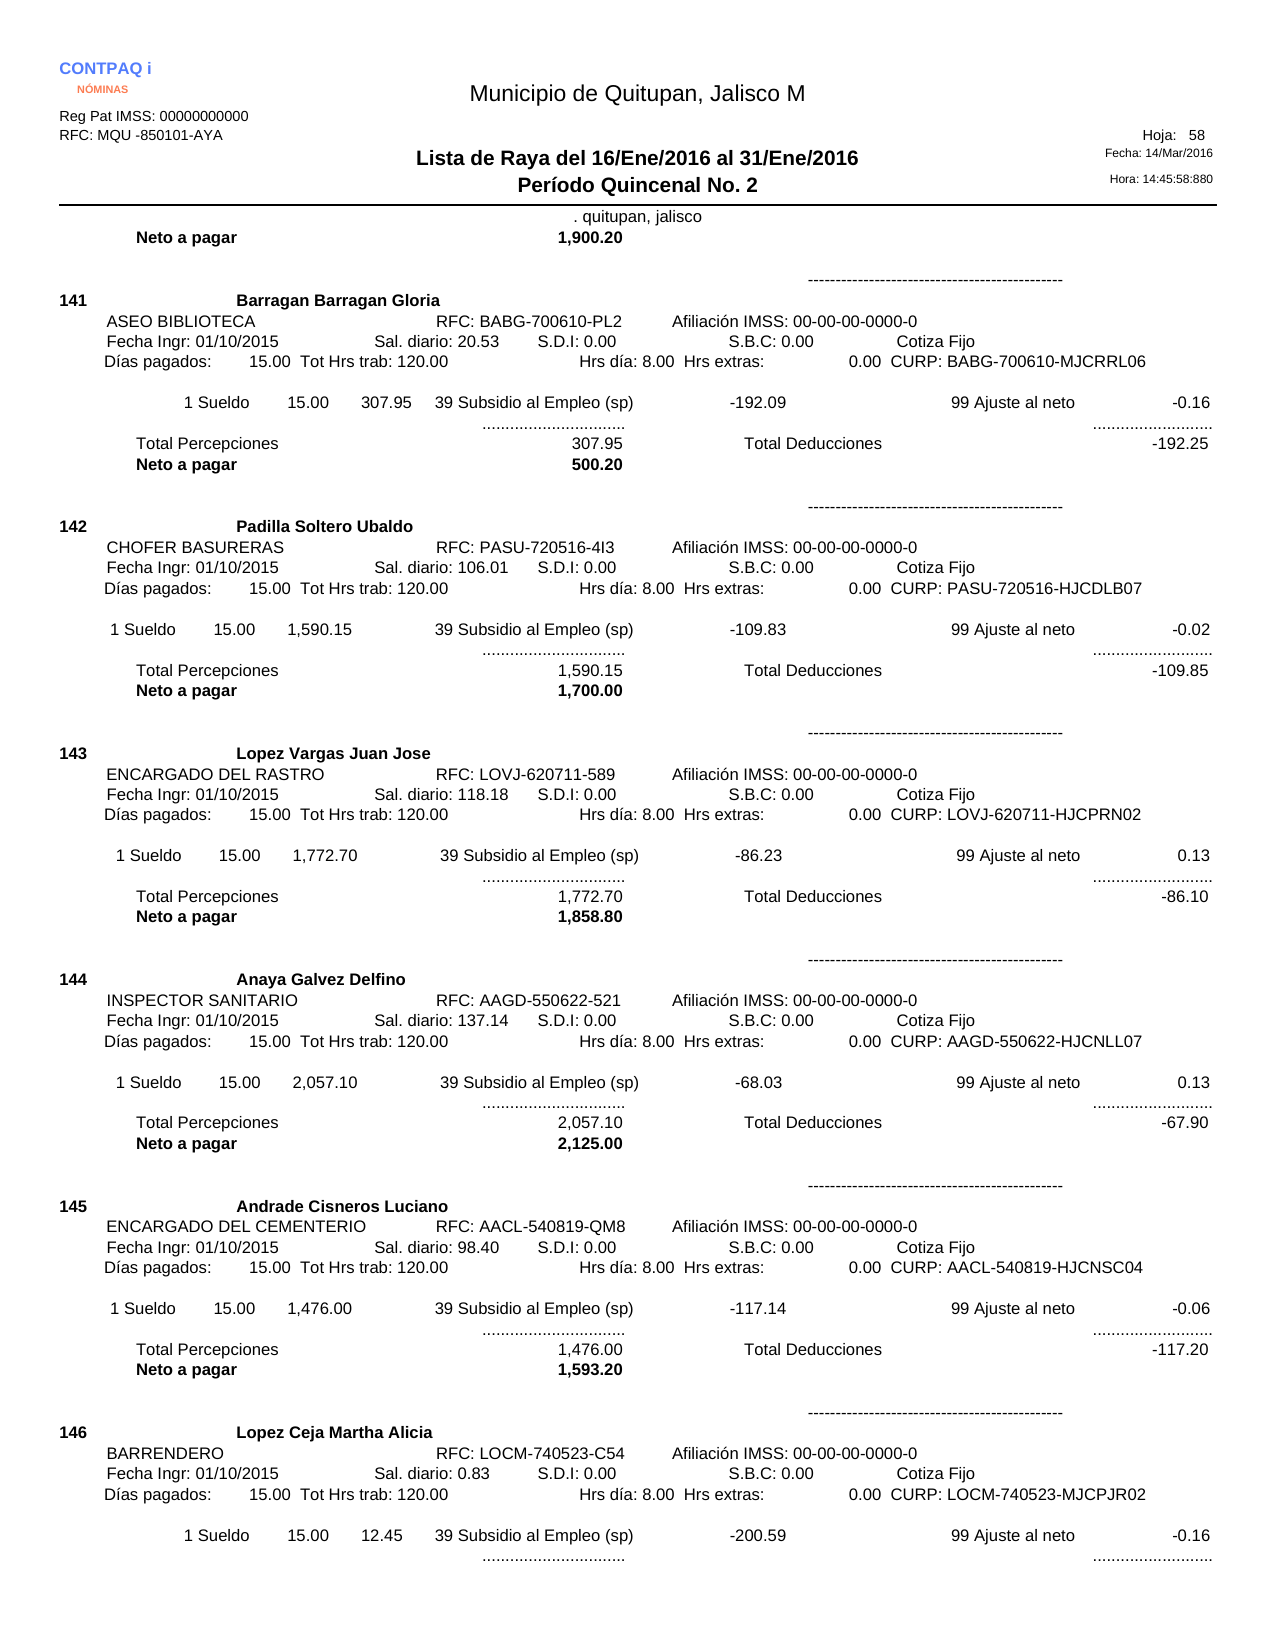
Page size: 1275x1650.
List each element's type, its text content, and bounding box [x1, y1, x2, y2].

text Neto a pagar 1,900.20 [59, 228, 1213, 247]
text ............................... .......................... [59, 413, 1213, 433]
text ENCARGADO DEL CEMENTERIO RFC: AACL-540819-QM8 Afiliación IMSS: 00-00-00-0000-0 [59, 1217, 1213, 1236]
list Lopez Ceja Martha Alicia [59, 1423, 1213, 1442]
list Sueldo 15.00 12.45 39 Subsidio al Empleo (sp) -200.59 99 Ajuste al neto -0.16 [103, 1526, 1210, 1545]
text Neto a pagar 1,700.00 [59, 681, 1213, 700]
list Andrade Cisneros Luciano [59, 1196, 1213, 1216]
text Neto a pagar 2,125.00 [59, 1134, 1213, 1153]
text Días pagados: 15.00 Tot Hrs trab: 120.00 Hrs día: 8.00 Hrs extras: 0.00 CURP: PASU-720516-HJCDLB07 [59, 579, 1213, 598]
text Total Percepciones 1,590.15 Total Deducciones -109.85 [59, 660, 1213, 679]
text ............................... .......................... [59, 1319, 1213, 1338]
text ---------------------------------------------- [59, 949, 1213, 969]
text CHOFER BASURERAS RFC: PASU-720516-4I3 Afiliación IMSS: 00-00-00-0000-0 [59, 538, 1213, 557]
text ---------------------------------------------- [59, 270, 1213, 289]
text ............................... .......................... [59, 640, 1213, 659]
text ENCARGADO DEL RASTRO RFC: LOVJ-620711-589 Afiliación IMSS: 00-00-00-0000-0 [59, 764, 1213, 783]
text ............................... .......................... [59, 1093, 1213, 1112]
text BARRENDERO RFC: LOCM-740523-C54 Afiliación IMSS: 00-00-00-0000-0 [59, 1444, 1213, 1463]
list Padilla Soltero Ubaldo [59, 517, 1213, 536]
text INSPECTOR SANITARIO RFC: AAGD-550622-521 Afiliación IMSS: 00-00-00-0000-0 [59, 991, 1213, 1010]
list Anaya Galvez Delfino [59, 970, 1213, 989]
text ---------------------------------------------- [59, 723, 1213, 742]
text Neto a pagar 1,858.80 [59, 907, 1213, 926]
text Fecha Ingr: 01/10/2015 Sal. diario: 118.18 S.D.I: 0.00 S.B.C: 0.00 Cotiza Fijo [59, 785, 1213, 804]
text Días pagados: 15.00 Tot Hrs trab: 120.00 Hrs día: 8.00 Hrs extras: 0.00 CURP: LOVJ-620711-HJCPRN02 [59, 805, 1213, 824]
text Fecha Ingr: 01/10/2015 Sal. diario: 137.14 S.D.I: 0.00 S.B.C: 0.00 Cotiza Fijo [59, 1011, 1213, 1030]
text Total Percepciones 1,772.70 Total Deducciones -86.10 [59, 887, 1213, 906]
text ............................... .......................... [59, 866, 1213, 886]
list Lopez Vargas Juan Jose [59, 743, 1213, 763]
text Fecha Ingr: 01/10/2015 Sal. diario: 98.40 S.D.I: 0.00 S.B.C: 0.00 Cotiza Fijo [59, 1238, 1213, 1257]
list Sueldo 15.00 2,057.10 39 Subsidio al Empleo (sp) -68.03 99 Ajuste al neto 0.13 [103, 1073, 1210, 1092]
list Sueldo 15.00 1,772.70 39 Subsidio al Empleo (sp) -86.23 99 Ajuste al neto 0.13 [103, 846, 1210, 865]
text ............................... .......................... [59, 1546, 1213, 1565]
text ---------------------------------------------- [59, 1402, 1213, 1422]
text Días pagados: 15.00 Tot Hrs trab: 120.00 Hrs día: 8.00 Hrs extras: 0.00 CURP: AAGD-550622-HJCNLL07 [59, 1032, 1213, 1051]
text Días pagados: 15.00 Tot Hrs trab: 120.00 Hrs día: 8.00 Hrs extras: 0.00 CURP: BABG-700610-MJCRRL06 [59, 352, 1213, 371]
text ---------------------------------------------- [59, 497, 1213, 516]
text Total Percepciones 1,476.00 Total Deducciones -117.20 [59, 1340, 1213, 1359]
list Sueldo 15.00 307.95 39 Subsidio al Empleo (sp) -192.09 99 Ajuste al neto -0.16 [103, 393, 1210, 412]
text ASEO BIBLIOTECA RFC: BABG-700610-PL2 Afiliación IMSS: 00-00-00-0000-0 [59, 311, 1213, 331]
text Fecha Ingr: 01/10/2015 Sal. diario: 106.01 S.D.I: 0.00 S.B.C: 0.00 Cotiza Fijo [59, 558, 1213, 577]
list Sueldo 15.00 1,590.15 39 Subsidio al Empleo (sp) -109.83 99 Ajuste al neto -0.02 [103, 620, 1210, 639]
text Neto a pagar 500.20 [59, 454, 1213, 473]
text Total Percepciones 307.95 Total Deducciones -192.25 [59, 434, 1213, 453]
text Fecha Ingr: 01/10/2015 Sal. diario: 20.53 S.D.I: 0.00 S.B.C: 0.00 Cotiza Fijo [59, 332, 1213, 351]
text Fecha Ingr: 01/10/2015 Sal. diario: 0.83 S.D.I: 0.00 S.B.C: 0.00 Cotiza Fijo [59, 1464, 1213, 1483]
text ---------------------------------------------- [59, 1176, 1213, 1195]
text Días pagados: 15.00 Tot Hrs trab: 120.00 Hrs día: 8.00 Hrs extras: 0.00 CURP: LOCM-740523-MJCPJR02 [59, 1484, 1213, 1504]
text Días pagados: 15.00 Tot Hrs trab: 120.00 Hrs día: 8.00 Hrs extras: 0.00 CURP: AACL-540819-HJCNSC04 [59, 1258, 1213, 1277]
text Total Percepciones 2,057.10 Total Deducciones -67.90 [59, 1113, 1213, 1132]
list Barragan Barragan Gloria [59, 291, 1213, 310]
list Sueldo 15.00 1,476.00 39 Subsidio al Empleo (sp) -117.14 99 Ajuste al neto -0.06 [103, 1299, 1210, 1318]
text Neto a pagar 1,593.20 [59, 1360, 1213, 1379]
